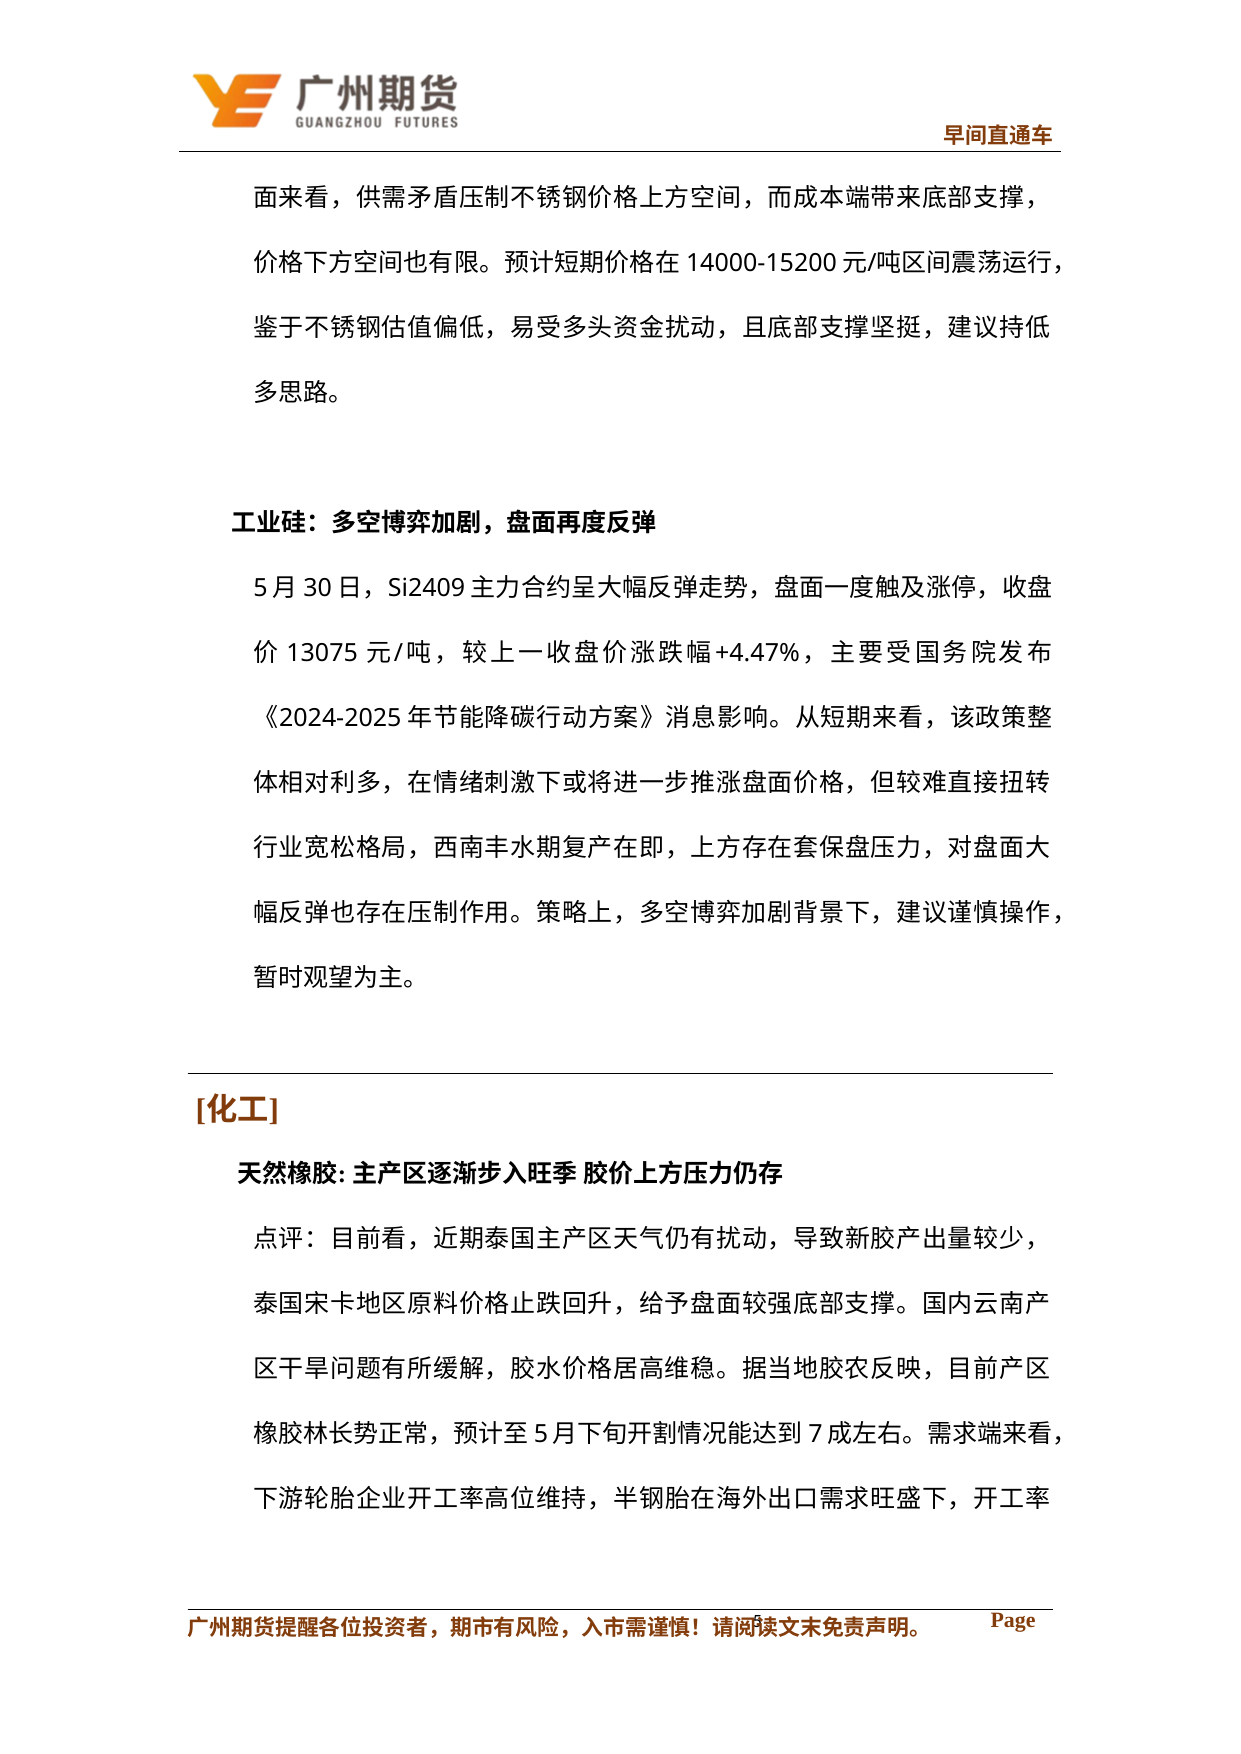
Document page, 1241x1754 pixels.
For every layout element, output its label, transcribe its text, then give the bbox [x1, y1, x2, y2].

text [253, 163, 1053, 423]
picture [187, 61, 479, 139]
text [253, 1204, 1053, 1529]
text [化工] [187, 1074, 1053, 1139]
text 工业硅：多空博弈加剧，盘面再度反弹 [231, 488, 1053, 553]
text 天然橡胶: 主产区逐渐步入旺季 胶价上方压力仍存 [187, 1139, 1053, 1204]
text 5月30日，Si2409主力合约呈大幅反弹走势，盘面一度触及涨停，收盘价13075元/吨，较上一收盘价涨跌幅+4.47%，主要受国务院发布《2024-2025年节能降碳行动方案》消息影响。从短期来看，该政策整体相对利多，在情绪刺激下或将进一步推涨盘面价格，但较难直接扭转行业宽松格局，西南丰水期复产在即，上方存在套保盘压力，对盘面大幅反弹也存在压制作用。策略上，多空博弈加剧背景下，建议谨慎操作，暂时观望为主。 [253, 553, 1053, 1008]
